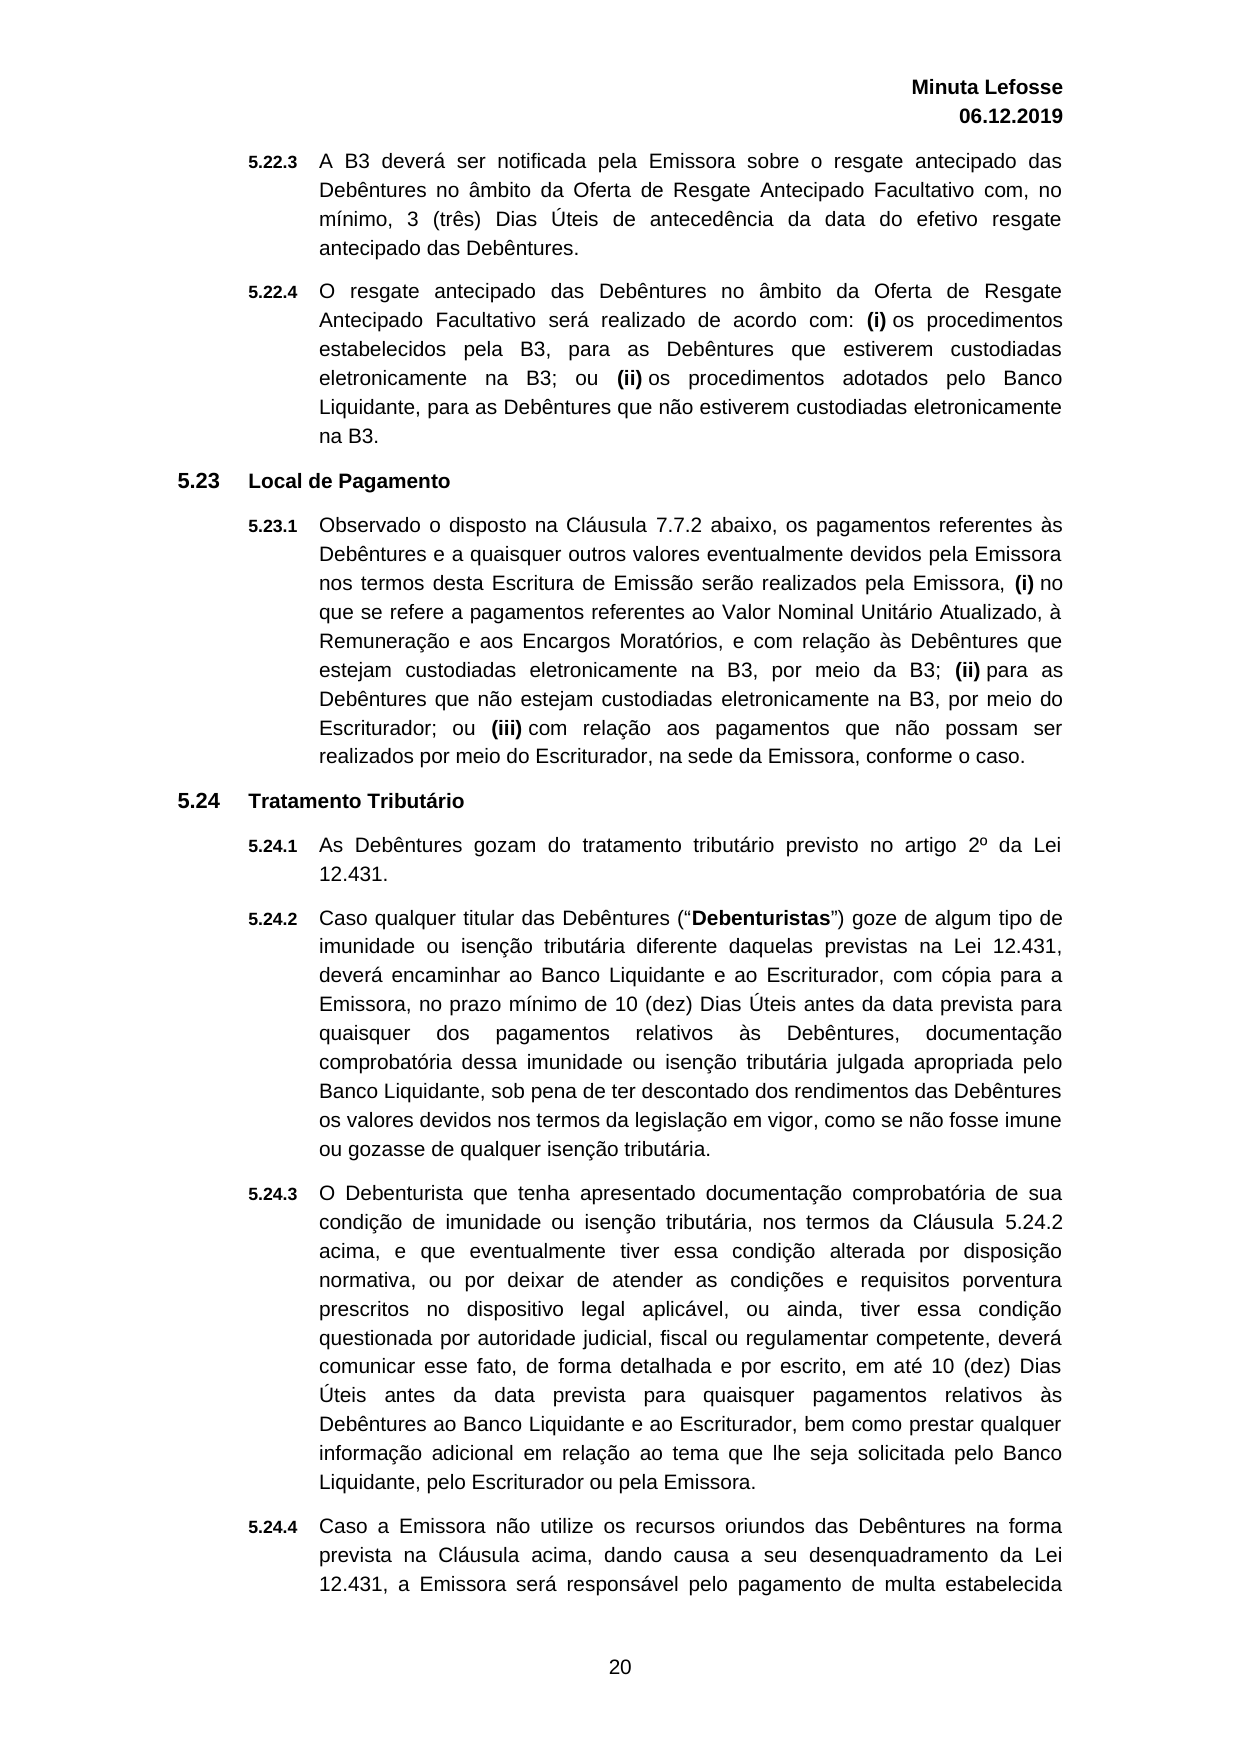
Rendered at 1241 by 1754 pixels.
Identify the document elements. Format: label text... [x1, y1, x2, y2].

text Local de Pagamento [177, 468, 1063, 493]
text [248, 1514, 1063, 1596]
text O resgate antecipado das Debêntures no âmbito da Oferta de Resgate Antecipado Facultativo será realizado de acordo com: (i) os procedimentos estabelecidos pela B3, para as Debêntures que estiverem custodiadas eletronicamente na B3; ou (ii) os procedimentos adotados pelo Banco Liquidante, para as Debêntures que não estiverem custodiadas eletronicamente na B3. [248, 279, 1063, 448]
text Tratamento Tributário [177, 788, 1063, 813]
text A B3 deverá ser notificada pela Emissora sobre o resgate antecipado das Debêntures no âmbito da Oferta de Resgate Antecipado Facultativo com, no mínimo, 3 (três) Dias Úteis de antecedência da data do efetivo resgate antecipado das Debêntures. [248, 149, 1063, 260]
text O Debenturista que tenha apresentado documentação comprobatória de sua condição de imunidade ou isenção tributária, nos termos da Cláusula 5.24.2 acima, e que eventualmente tiver essa condição alterada por disposição normativa, ou por deixar de atender as condições e requisitos porventura prescritos no dispositivo legal aplicável, ou ainda, tiver essa condição questionada por autoridade judicial, fiscal ou regulamentar competente, deverá comunicar esse fato, de forma detalhada e por escrito, em até 10 (dez) Dias Úteis antes da data prevista para quaisquer pagamentos relativos às Debêntures ao Banco Liquidante e ao Escriturador, bem como prestar qualquer informação adicional em relação ao tema que lhe seja solicitada pelo Banco Liquidante, pelo Escriturador ou pela Emissora. [248, 1181, 1063, 1494]
text Caso qualquer titular das Debêntures (“Debenturistas”) goze de algum tipo de imunidade ou isenção tributária diferente daquelas previstas na Lei 12.431, deverá encaminhar ao Banco Liquidante e ao Escriturador, com cópia para a Emissora, no prazo mínimo de 10 (dez) Dias Úteis antes da data prevista para quaisquer dos pagamentos relativos às Debêntures, documentação comprobatória dessa imunidade ou isenção tributária julgada apropriada pelo Banco Liquidante, sob pena de ter descontado dos rendimentos das Debêntures os valores devidos nos termos da legislação em vigor, como se não fosse imune ou gozasse de qualquer isenção tributária. [248, 905, 1063, 1161]
text As Debêntures gozam do tratamento tributário previsto no artigo 2º da Lei 12.431. [248, 833, 1063, 886]
text Observado o disposto na Cláusula 7.7.2 abaixo, os pagamentos referentes às Debêntures e a quaisquer outros valores eventualmente devidos pela Emissora nos termos desta Escritura de Emissão serão realizados pela Emissora, (i) no que se refere a pagamentos referentes ao Valor Nominal Unitário Atualizado, à Remuneração e aos Encargos Moratórios, e com relação às Debêntures que estejam custodiadas eletronicamente na B3, por meio da B3; (ii) para as Debêntures que não estejam custodiadas eletronicamente na B3, por meio do Escriturador; ou (iii) com relação aos pagamentos que não possam ser realizados por meio do Escriturador, na sede da Emissora, conforme o caso. [248, 513, 1063, 768]
